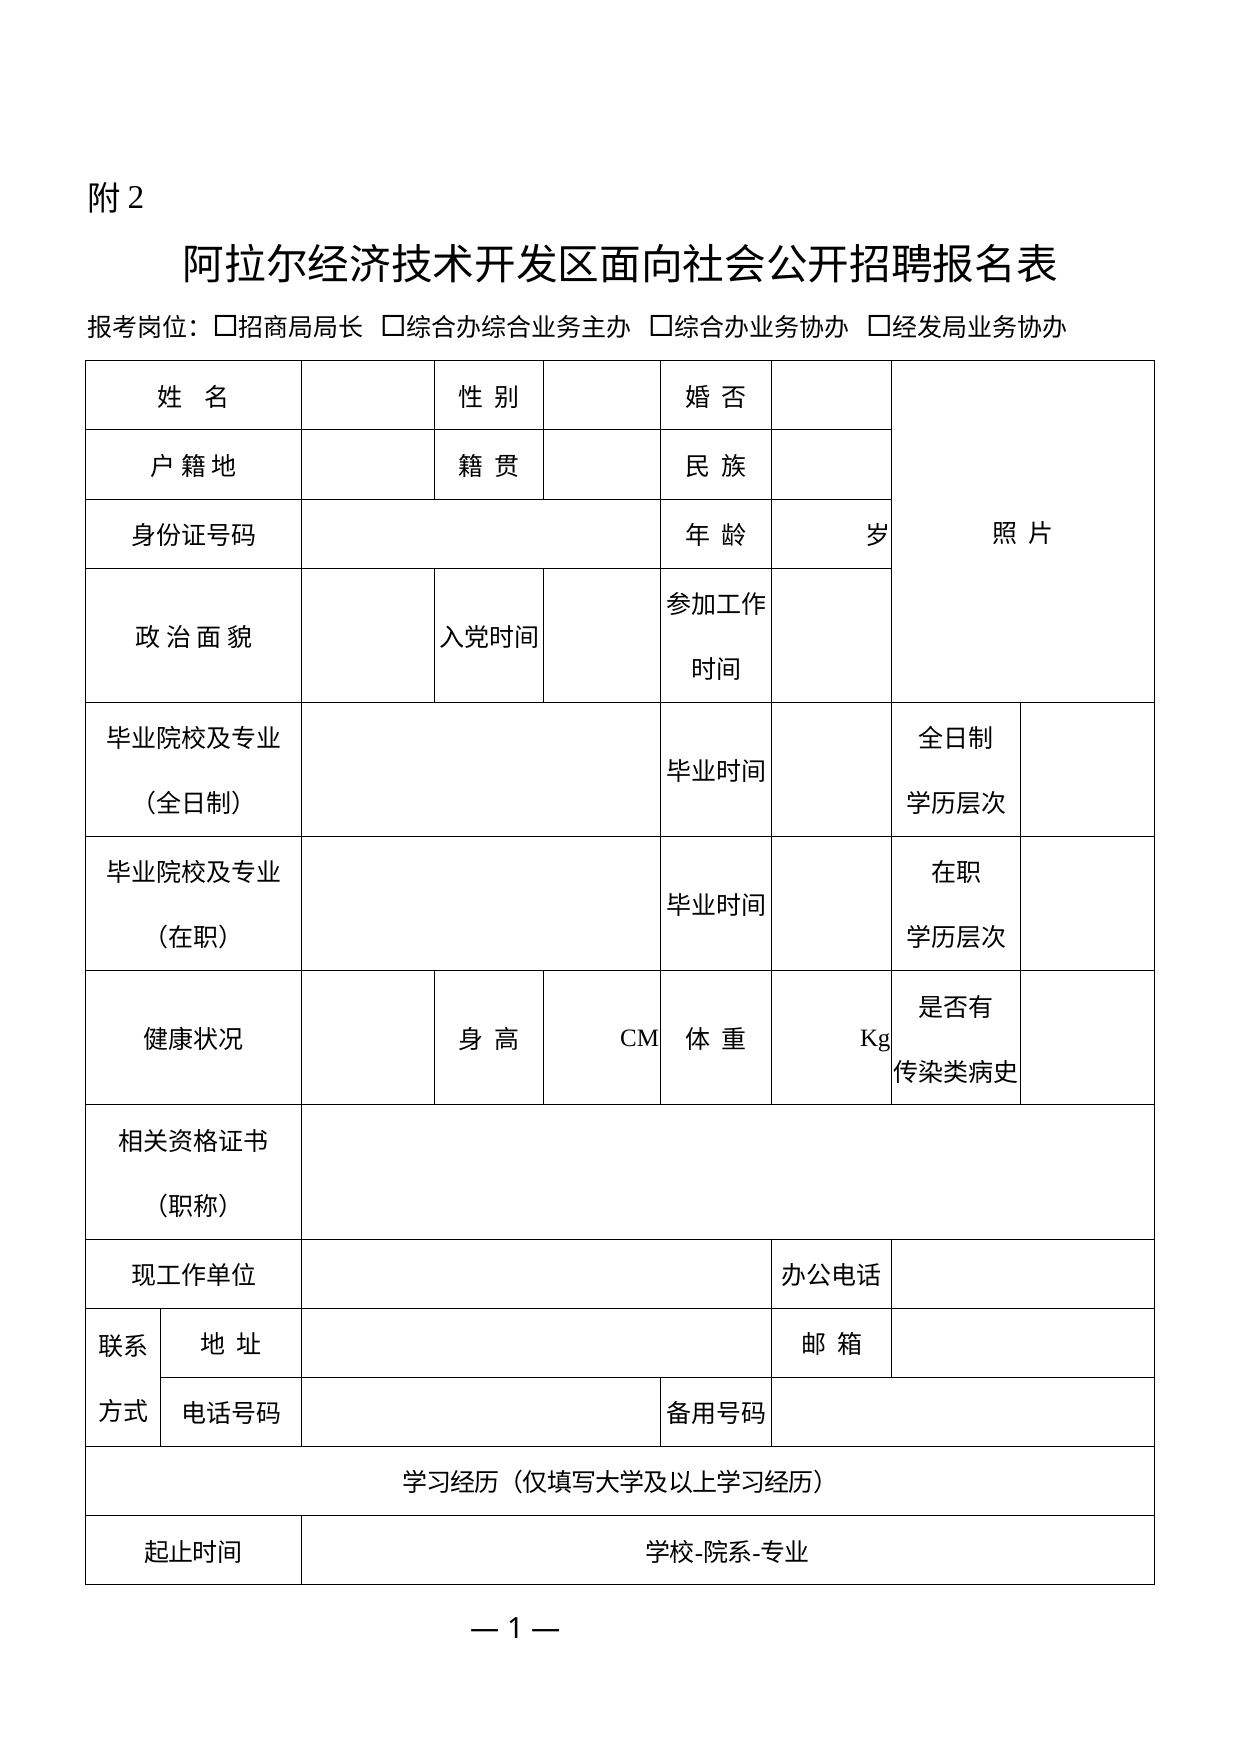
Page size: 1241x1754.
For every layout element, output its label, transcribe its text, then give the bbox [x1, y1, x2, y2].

table_cell 地 址 [161, 1309, 301, 1377]
table_cell 学习经历（仅填写大学及以上学习经历） [86, 1447, 1154, 1515]
table_cell 身份证号码 [86, 500, 301, 568]
table_cell 政 治 面 貌 [86, 569, 301, 702]
table_cell [302, 971, 434, 1104]
table_cell [544, 430, 660, 498]
table_cell 参加工作 时间 [661, 569, 771, 702]
table_cell [302, 1309, 771, 1377]
table_cell CM [544, 971, 660, 1104]
table_cell [772, 703, 891, 836]
table_cell 学校-院系-专业 [302, 1516, 1154, 1584]
table_cell [892, 1309, 1154, 1377]
table_cell [772, 430, 891, 498]
table_cell [1021, 837, 1154, 970]
table_cell 毕业院校及专业 （在职） [86, 837, 301, 970]
table_cell 办公电话 [772, 1240, 891, 1308]
table_cell [1021, 971, 1154, 1104]
table_cell 籍 贯 [435, 430, 543, 498]
table_header 附2 阿拉尔经济技术开发区面向社会公开招聘报名表 报考岗位：招商局局长 综合办综合业务主办 综合办业务协办 经发局业务协办 [86, 162, 1154, 360]
table_cell 毕业时间 [661, 703, 771, 836]
table_cell 体 重 [661, 971, 771, 1104]
table_cell 备用号码 [661, 1378, 771, 1446]
table_cell 是否有 传染类病史 [892, 971, 1020, 1104]
table_cell 联系方式 [86, 1309, 160, 1446]
table_cell 毕业院校及专业 （全日制） [86, 703, 301, 836]
table_cell 户 籍 地 [86, 430, 301, 498]
table_cell 婚 否 [661, 361, 771, 429]
table_cell [772, 837, 891, 970]
table_cell [772, 361, 891, 429]
table_cell [302, 1378, 660, 1446]
table_cell 性 别 [435, 361, 543, 429]
table_cell [302, 837, 660, 970]
table_cell 相关资格证书 （职称） [86, 1105, 301, 1238]
table_cell [302, 1240, 771, 1308]
table_cell 现工作单位 [86, 1240, 301, 1308]
table_cell 毕业时间 [661, 837, 771, 970]
table_cell 健康状况 [86, 971, 301, 1104]
table_cell 照 片 [892, 361, 1154, 702]
table_cell 身 高 [435, 971, 543, 1104]
table_cell [302, 1105, 1154, 1238]
table_cell [302, 703, 660, 836]
table_cell 年 龄 [661, 500, 771, 568]
table_cell [772, 569, 891, 702]
table_cell [544, 569, 660, 702]
table_cell 全日制 学历层次 [892, 703, 1020, 836]
table_cell 入党时间 [435, 569, 543, 702]
table_cell [544, 361, 660, 429]
table_cell 岁 [772, 500, 891, 568]
table_cell [302, 430, 434, 498]
table_cell Kg [772, 971, 891, 1104]
table_cell 起止时间 [86, 1516, 301, 1584]
table_cell [302, 569, 434, 702]
table_cell 民 族 [661, 430, 771, 498]
table_cell [302, 500, 660, 568]
table_cell [302, 361, 434, 429]
table_cell 电话号码 [161, 1378, 301, 1446]
table_cell 在职 学历层次 [892, 837, 1020, 970]
table_cell [892, 1240, 1154, 1308]
table_cell 姓 名 [86, 361, 301, 429]
table_cell [1021, 703, 1154, 836]
table_cell 邮 箱 [772, 1309, 891, 1377]
table_cell [772, 1378, 1154, 1446]
